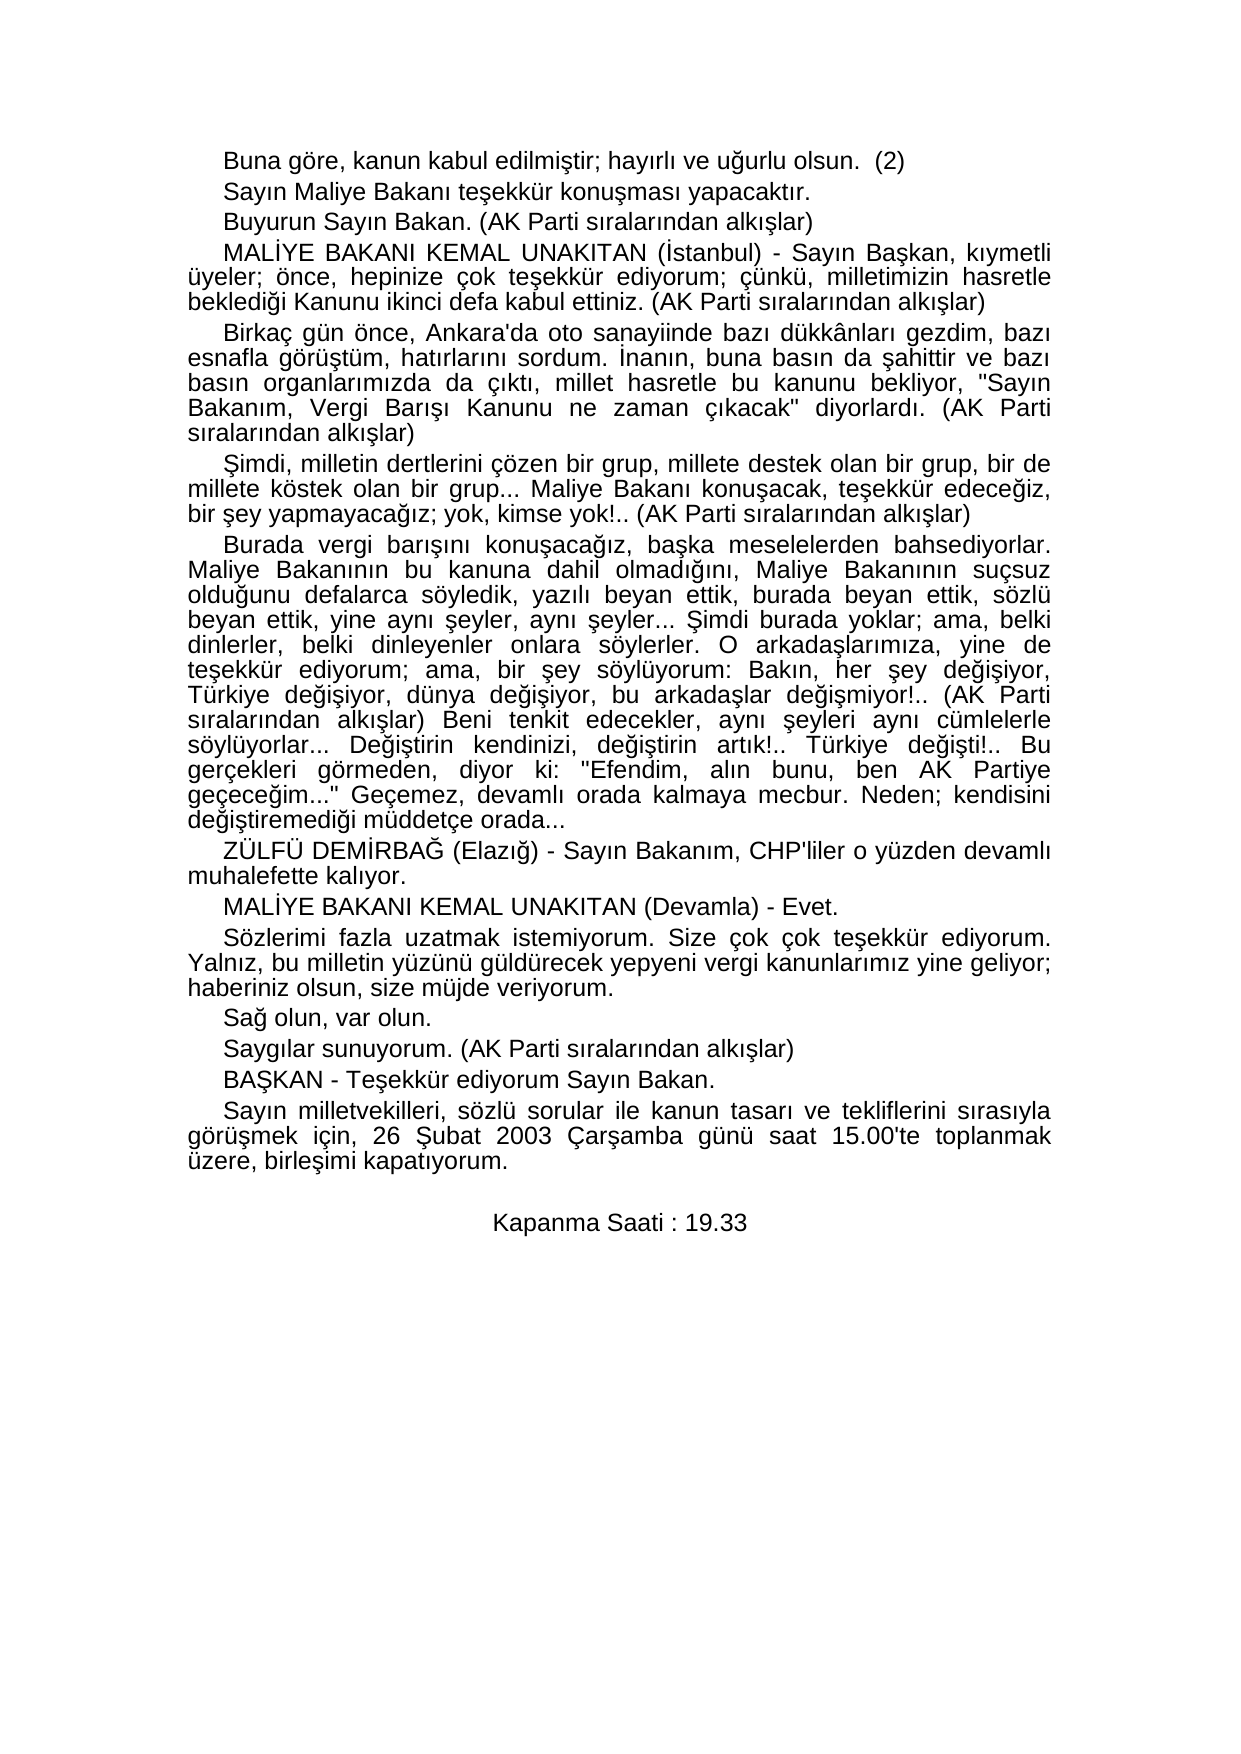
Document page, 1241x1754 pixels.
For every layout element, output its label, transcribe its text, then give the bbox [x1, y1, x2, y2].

text Buyurun Sayın Bakan. (AK Parti sıralarından alkışlar) [187, 211, 1053, 236]
text Kapanma Saati : 19.33 [187, 1212, 1053, 1237]
text Sağ olun, var olun. [187, 1007, 1053, 1032]
text MALİYE BAKANI KEMAL UNAKITAN (İstanbul) - Sayın Başkan, kıymetli üyeler; önce, hepinize çok teşekkür ediyorum; çünkü, milletimizin hasretle beklediği Kanunu ikinci defa kabul ettiniz. (AK Parti sıralarından alkışlar) [187, 242, 1053, 315]
text BAŞKAN - Teşekkür ediyorum Sayın Bakan. [187, 1069, 1053, 1094]
text Sayın Maliye Bakanı teşekkür konuşması yapacaktır. [187, 181, 1053, 205]
text Sayın milletvekilleri, sözlü sorular ile kanun tasarı ve tekliflerini sırasıyla görüşmek için, 26 Şubat 2003 Çarşamba günü saat 15.00'te toplanmak üzere, birleşimi kapatıyorum. [187, 1100, 1053, 1175]
text Buna göre, kanun kabul edilmiştir; hayırlı ve uğurlu olsun. (2) [187, 150, 1053, 174]
text Burada vergi barışını konuşacağız, başka meselelerden bahsediyorlar. Maliye Bakanının bu kanuna dahil olmadığını, Maliye Bakanının suçsuz olduğunu defalarca söyledik, yazılı beyan ettik, burada beyan ettik, sözlü beyan ettik, yine aynı şeyler, aynı şeyler... Şimdi burada yoklar; ama, belki dinlerler, belki dinleyenler onlara söylerler. O arkadaşlarımıza, yine de teşekkür ediyorum; ama, bir şey söylüyorum: Bakın, her şey değişiyor, Türkiye değişiyor, dünya değişiyor, bu arkadaşlar değişmiyor!.. (AK Parti sıralarından alkışlar) Beni tenkit edecekler, aynı şeyleri aynı cümlelerle söylüyorlar... Değiştirin kendinizi, değiştirin artık!.. Türkiye değişti!.. Bu gerçekleri görmeden, diyor ki: "Efendim, alın bunu, ben AK Partiye geçeceğim..." Geçemez, devamlı orada kalmaya mecbur. Neden; kendisini değiştiremediği müddetçe orada... [187, 533, 1053, 833]
text Birkaç gün önce, Ankara'da oto sanayiinde bazı dükkânları gezdim, bazı esnafla görüştüm, hatırlarını sordum. İnanın, buna basın da şahittir ve bazı basın organlarımızda da çıktı, millet hasretle bu kanunu bekliyor, "Sayın Bakanım, Vergi Barışı Kanunu ne zaman çıkacak" diyorlardı. (AK Parti sıralarından alkışlar) [187, 321, 1053, 446]
text Şimdi, milletin dertlerini çözen bir grup, millete destek olan bir grup, bir de millete köstek olan bir grup... Maliye Bakanı konuşacak, teşekkür edeceğiz, bir şey yapmayacağız; yok, kimse yok!.. (AK Parti sıralarından alkışlar) [187, 452, 1053, 527]
text Saygılar sunuyorum. (AK Parti sıralarından alkışlar) [187, 1038, 1053, 1063]
text MALİYE BAKANI KEMAL UNAKITAN (Devamla) - Evet. [187, 895, 1053, 920]
text Sözlerimi fazla uzatmak istemiyorum. Size çok çok teşekkür ediyorum. Yalnız, bu milletin yüzünü güldürecek yepyeni vergi kanunlarımız yine geliyor; haberiniz olsun, size müjde veriyorum. [187, 926, 1053, 1001]
text ZÜLFÜ DEMİRBAĞ (Elazığ) - Sayın Bakanım, CHP'liler o yüzden devamlı muhalefette kalıyor. [187, 839, 1053, 889]
